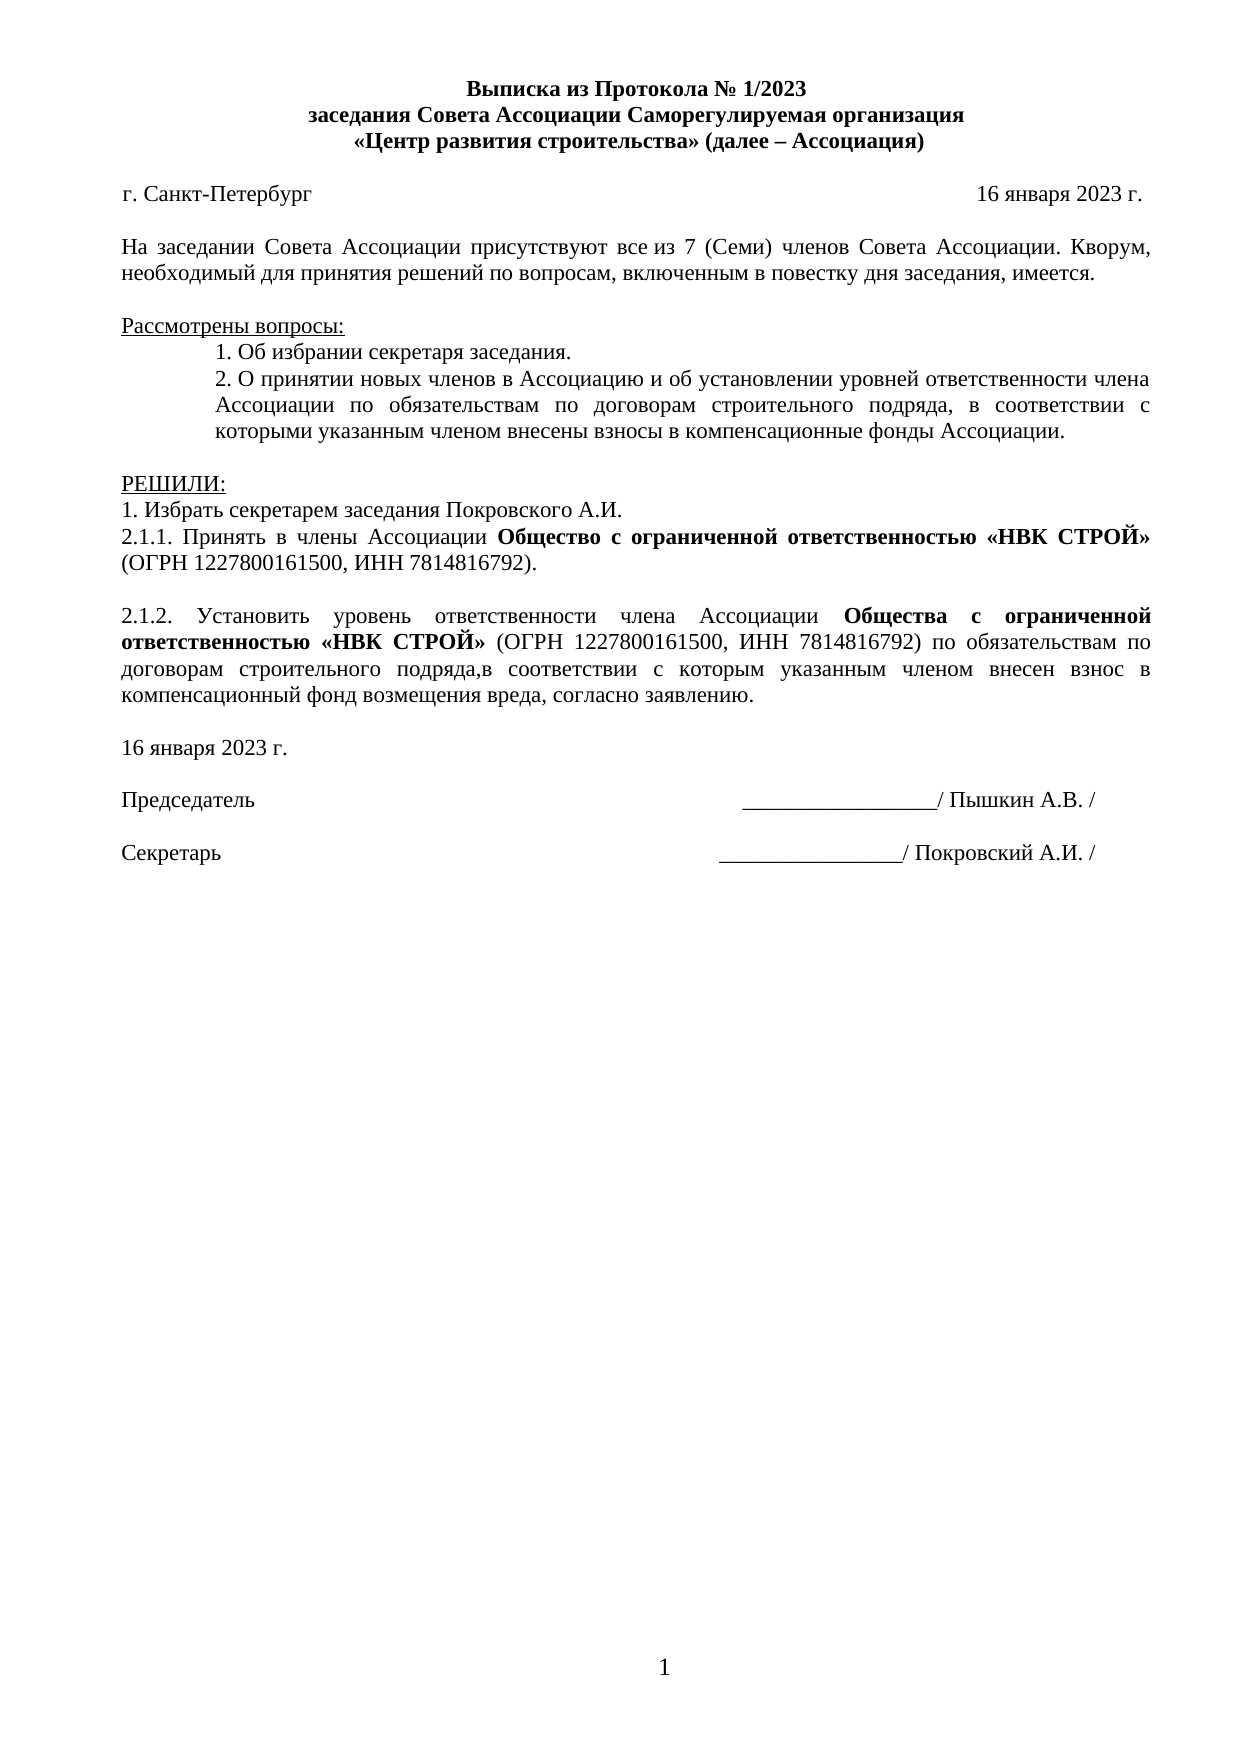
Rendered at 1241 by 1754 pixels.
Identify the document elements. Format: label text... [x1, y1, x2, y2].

text «Центр развития строительства» (далее – Ассоциация) [121, 128, 1152, 154]
text Выписка из Протокола № 1/2023 [121, 75, 1152, 101]
text 1. Избрать секретарем заседания Покровского А.И. [121, 497, 1152, 523]
text 1. Об избрании секретаря заседания. [215, 338, 1152, 365]
table_header _________________/ Пышкин А.В. / ________________/ Покровский А.И. / [309, 786, 1107, 866]
text Рассмотрены вопросы: [121, 312, 1152, 338]
table_header Председатель Секретарь [110, 786, 308, 866]
text РЕШИЛИ: [121, 470, 1152, 497]
table_header г. Санкт-Петербург [111, 180, 632, 207]
text 2.1.1. Принять в члены Ассоциации Общество с ограниченной ответственностью «НВК СТРОЙ» (ОГРН 1227800161500, ИНН 7814816792). [121, 523, 1152, 576]
text 2. О принятии новых членов в Ассоциацию и об установлении уровней ответственности члена Ассоциации по обязательствам по договорам строительного подряда, в соответствии с которыми указанным членом внесены взносы в компенсационные фонды Ассоциации. [215, 365, 1152, 444]
text 16 января 2023 г. [121, 734, 1152, 760]
text 2.1.2. Установить уровень ответственности члена Ассоциации Общества с ограниченной ответственностью «НВК СТРОЙ» (ОГРН 1227800161500, ИНН 7814816792) по обязательствам по договорам строительного подряда, в соответствии с которым указанным членом внесен взнос в компенсационный фонд возмещения вреда, согласно заявлению. [121, 602, 1152, 707]
table_header 16 января 2023 г. [633, 180, 1154, 207]
text На заседании Совета Ассоциации присутствуют все из 7 (Семи) членов Совета Ассоциации. Кворум, необходимый для принятия решений по вопросам, включенным в повестку дня заседания, имеется. [121, 233, 1152, 286]
text заседания Совета Ассоциации Саморегулируемая организация [121, 101, 1152, 128]
